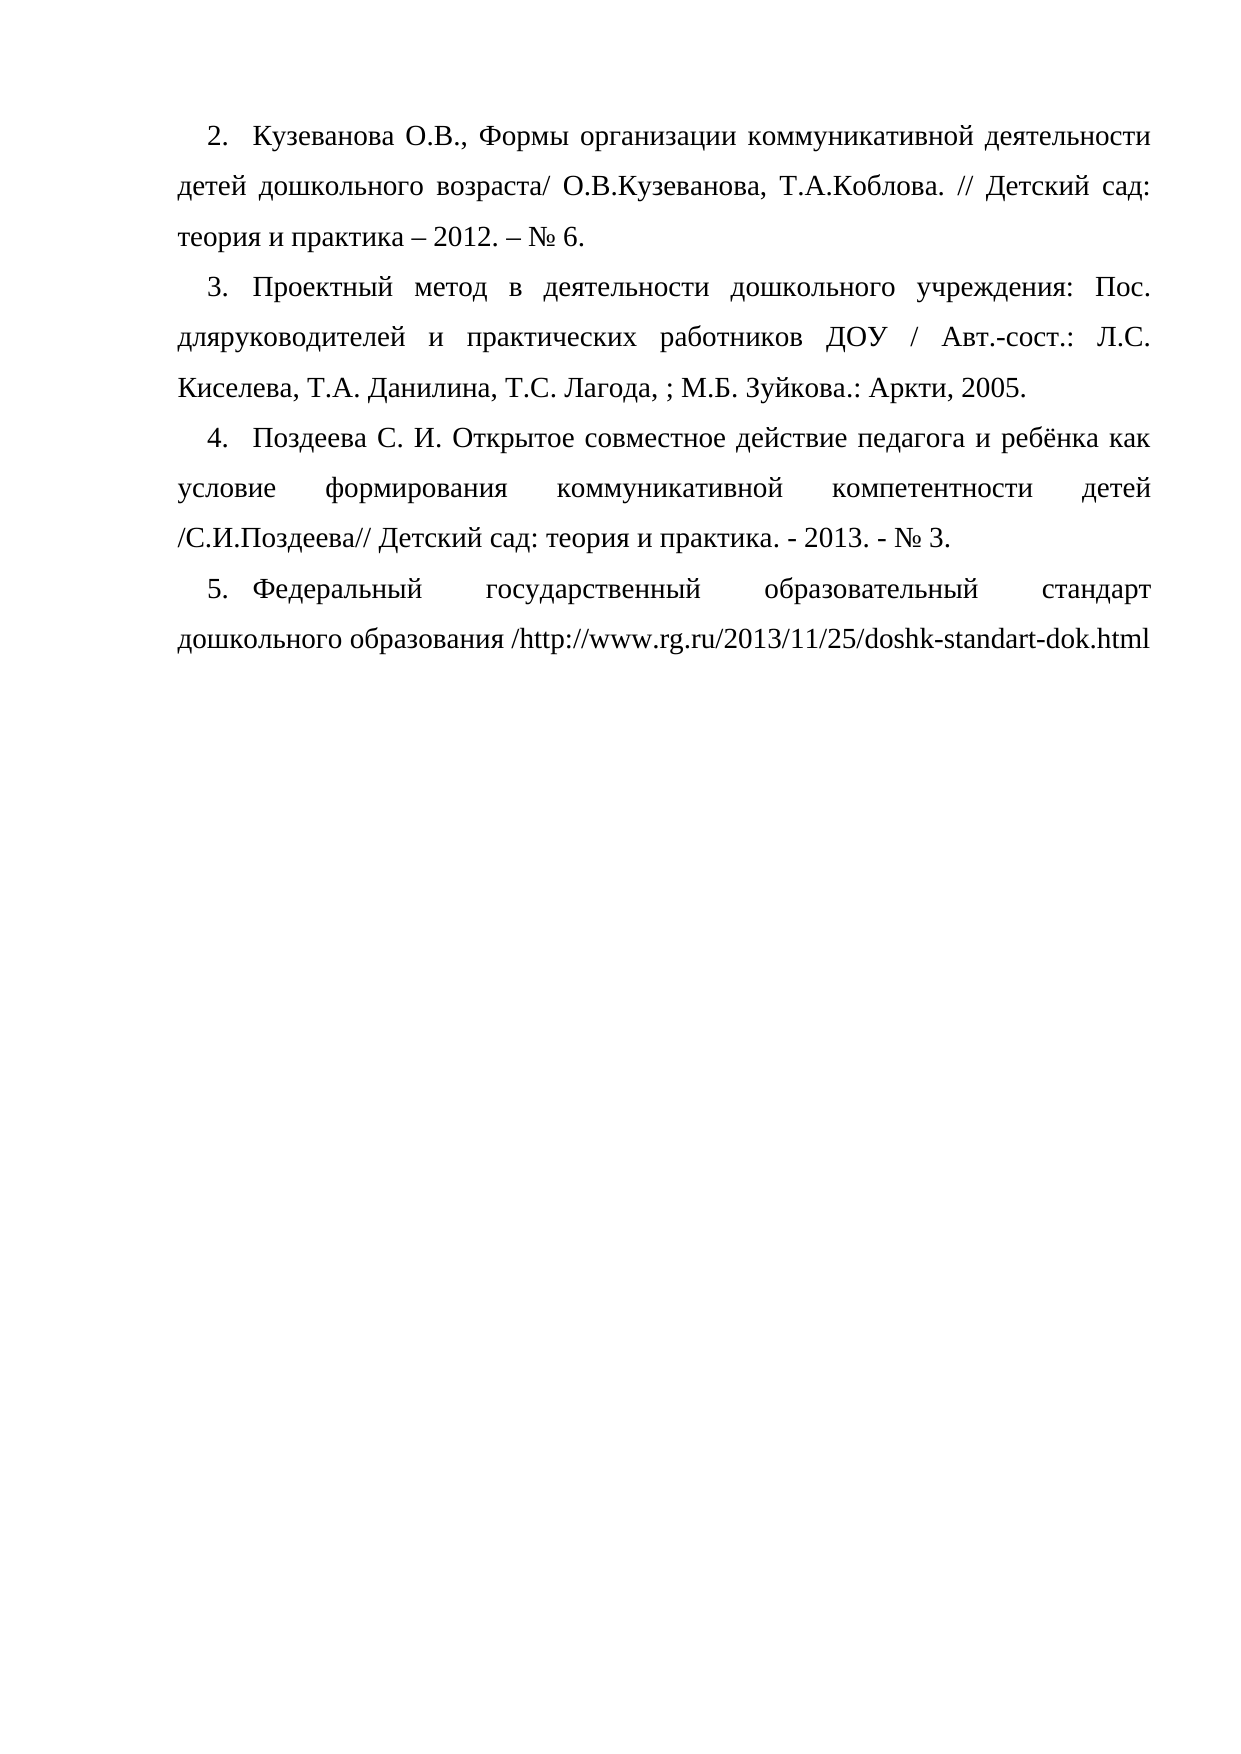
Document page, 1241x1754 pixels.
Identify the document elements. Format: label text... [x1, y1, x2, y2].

list Федеральный государственный образовательный стандарт дошкольного образования /http://www.rg.ru/2013/11/25/doshk-standart-dok.html [177, 571, 1152, 655]
list Поздеева С. И. Открытое совместное действие педагога и ребёнка как условие формирования коммуникативной компетентности детей /С.И.Поздеева// Детский сад: теория и практика. - 2013. - № 3. [177, 420, 1152, 554]
list Проектный метод в деятельности дошкольного учреждения: Пос. дляруководителей и практических работников ДОУ / Авт.-сост.: Л.С. Киселева, Т.А. Данилина, Т.С. Лагода, ; М.Б. Зуйкова.: Аркти, 2005. [177, 269, 1152, 403]
list Кузеванова О.В., Формы организации коммуникативной деятельности детей дошкольного возраста/ О.В.Кузеванова, Т.А.Коблова. // Детский сад: теория и практика – 2012. – № 6. [177, 118, 1152, 252]
